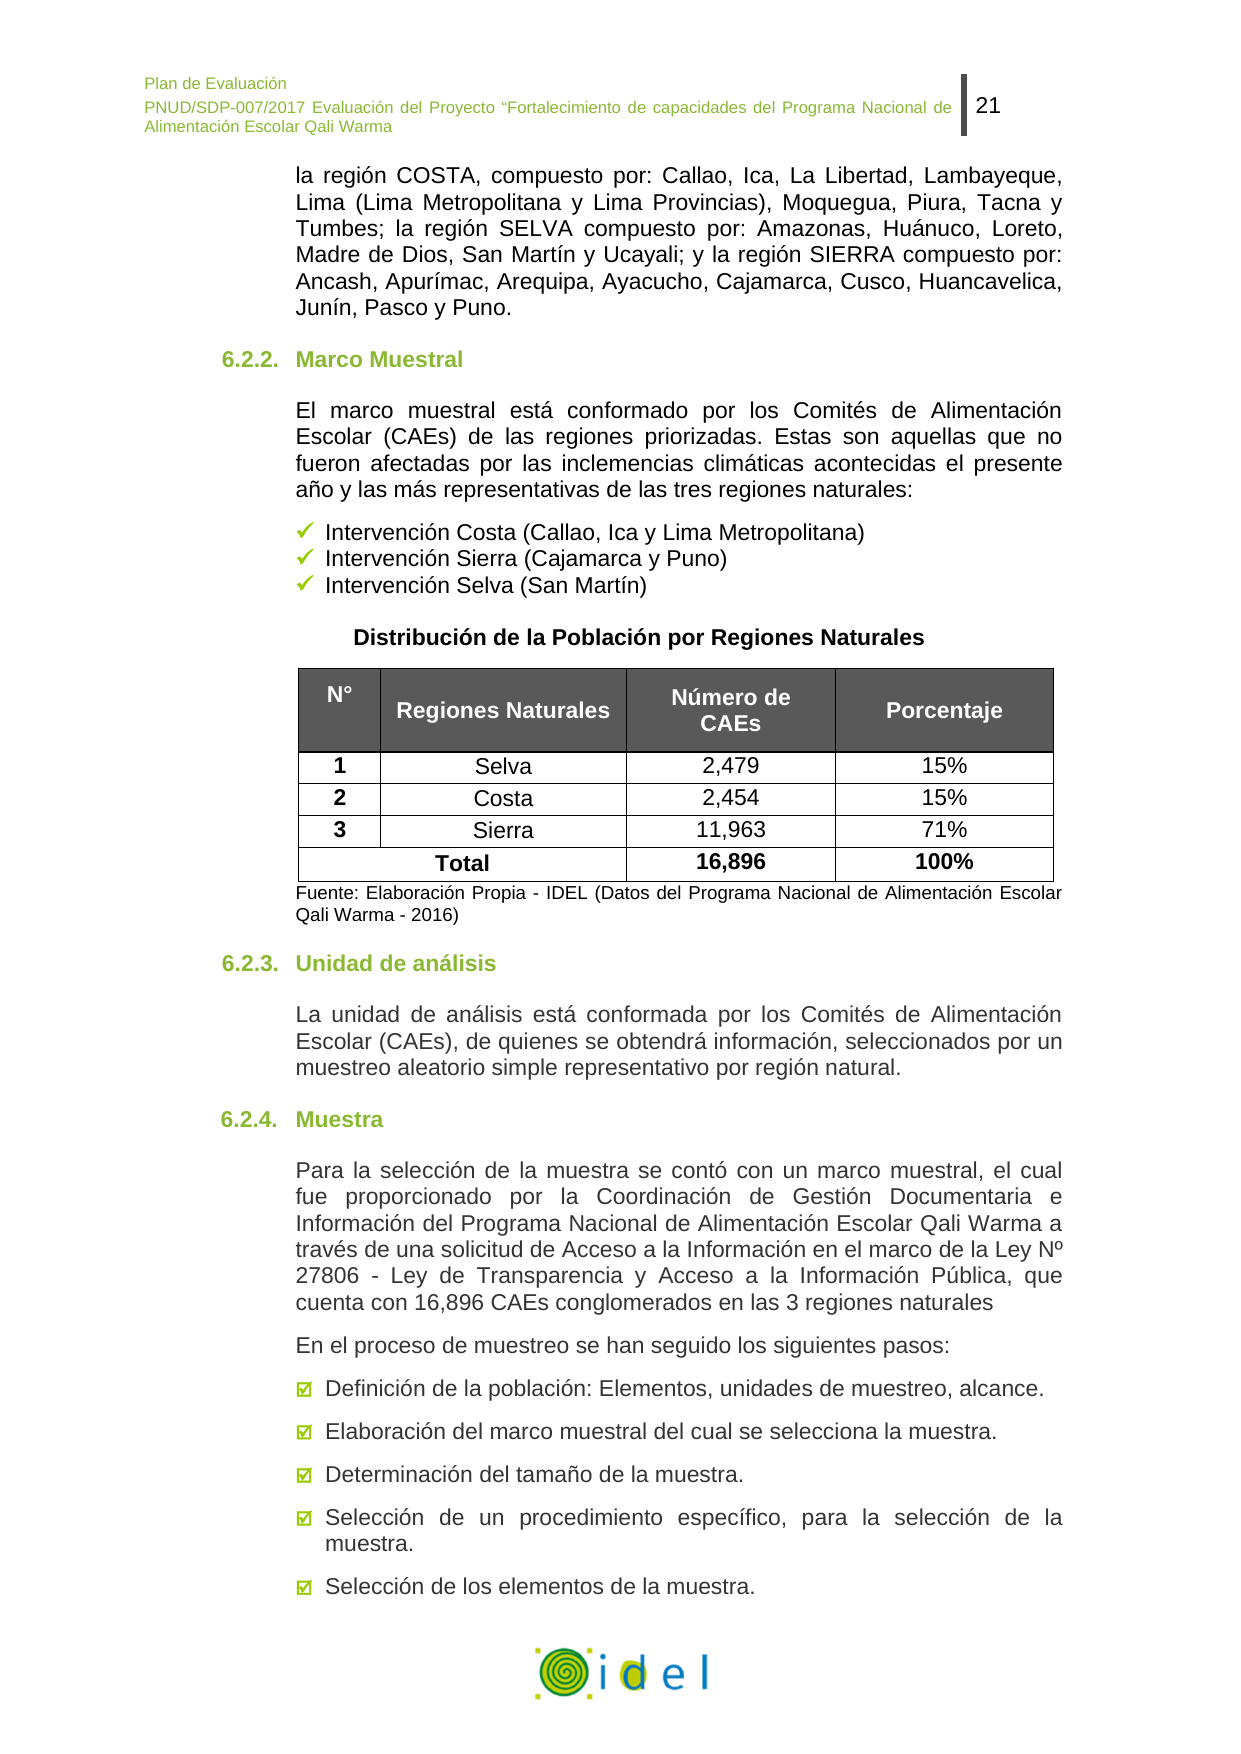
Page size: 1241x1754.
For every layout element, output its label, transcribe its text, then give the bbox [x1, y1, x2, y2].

table_cell 2,454 [627, 784, 835, 815]
table_header Número de CAEs [627, 669, 835, 751]
table_header Porcentaje [836, 669, 1053, 751]
table_header N° [299, 669, 380, 751]
table_cell 3 [299, 816, 380, 847]
list Definición de la población: Elementos, unidades de muestreo, alcance. [295, 1375, 1063, 1401]
list Intervención Costa (Callao, Ica y Lima Metropolitana) [295, 519, 1063, 545]
table_cell 16,896 [627, 848, 835, 881]
table_cell 11,963 [627, 816, 835, 847]
list Intervención Sierra (Cajamarca y Puno) [295, 545, 1063, 572]
list Intervención Selva (San Martín) [295, 572, 1063, 598]
text En el proceso de muestreo se han seguido los siguientes pasos: [295, 1332, 1063, 1358]
table_cell Selva [381, 753, 626, 783]
subtitle Unidad de análisis [222, 950, 1063, 976]
table_header Regiones Naturales [381, 669, 626, 751]
table_cell 100% [836, 848, 1053, 881]
list Distribución de la Población por Regiones Naturales [215, 624, 1063, 651]
table_cell 15% [836, 753, 1053, 783]
list Elaboración del marco muestral del cual se selecciona la muestra. [295, 1418, 1063, 1444]
table_cell Total [299, 848, 626, 881]
table_cell 71% [836, 816, 1053, 847]
text La unidad de análisis está conformada por los Comités de Alimentación Escolar (CAEs), de quienes se obtendrá información, seleccionados por un muestreo aleatorio simple representativo por región natural. [295, 1001, 1063, 1081]
text Para la selección de la muestra se contó con un marco muestral, el cual fue proporcionado por la Coordinación de Gestión Documentaria e Información del Programa Nacional de Alimentación Escolar Qali Warma a través de una solicitud de Acceso a la Información en el marco de la Ley Nº 27806 - Ley de Transparencia y Acceso a la Información Pública, que cuenta con 16,896 CAEs conglomerados en las 3 regiones naturales [295, 1157, 1063, 1315]
subtitle Muestra [220, 1106, 1063, 1132]
list Determinación del tamaño de la muestra. [295, 1461, 1063, 1487]
table_cell 1 [299, 753, 380, 783]
subtitle Marco Muestral [222, 346, 1063, 372]
table_cell 15% [836, 784, 1053, 815]
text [295, 162, 1063, 321]
list Fuente: Elaboración Propia - IDEL (Datos del Programa Nacional de Alimentación Escolar Qali Warma - 2016) [295, 882, 1063, 925]
list Selección de un procedimiento específico, para la selección de la muestra. [295, 1504, 1063, 1556]
picture [530, 1642, 710, 1707]
text El marco muestral está conformado por los Comités de Alimentación Escolar (CAEs) de las regiones priorizadas. Estas son aquellas que no fueron afectadas por las inclemencias climáticas acontecidas el presente año y las más representativas de las tres regiones naturales: [295, 397, 1063, 502]
table_cell 2 [299, 784, 380, 815]
table_cell Costa [381, 784, 626, 815]
list Selección de los elementos de la muestra. [295, 1573, 1063, 1599]
table_cell 2,479 [627, 753, 835, 783]
table_cell Sierra [381, 816, 626, 847]
